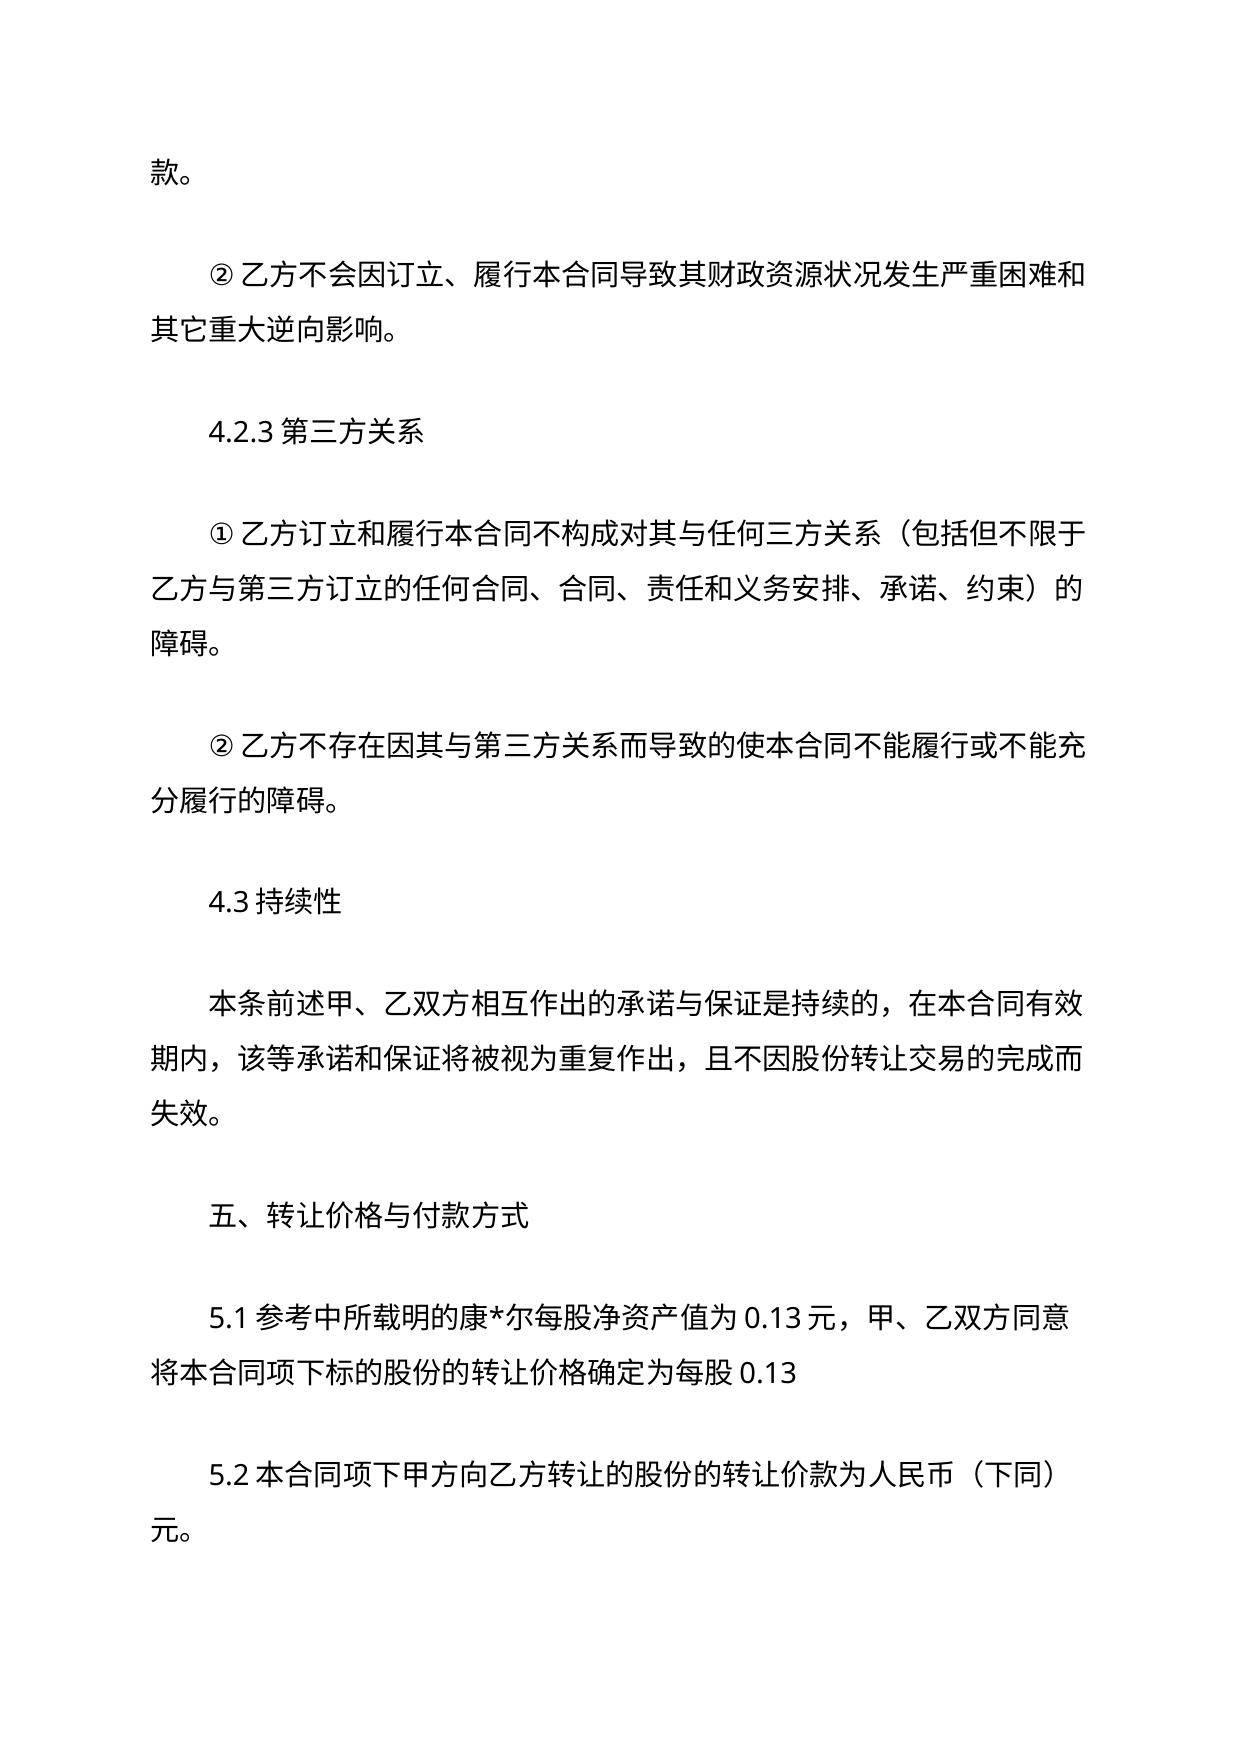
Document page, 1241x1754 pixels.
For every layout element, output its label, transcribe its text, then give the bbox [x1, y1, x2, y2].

text 五、转让价格与付款方式 [150, 1192, 1090, 1235]
text 5.2本合同项下甲方向乙方转让的股份的转让价款为人民币（下同）元。 [150, 1451, 1090, 1548]
text 5.1参考中所载明的康*尔每股净资产值为0.13元，甲、乙双方同意将本合同项下标的股份的转让价格确定为每股0.13 [150, 1294, 1090, 1392]
text 本条前述甲、乙双方相互作出的承诺与保证是持续的，在本合同有效期内，该等承诺和保证将被视为重复作出，且不因股份转让交易的完成而失效。 [150, 981, 1090, 1133]
text ②乙方不会因订立、履行本合同导致其财政资源状况发生严重困难和其它重大逆向影响。 [150, 252, 1090, 349]
text 4.2.3第三方关系 [150, 408, 1090, 451]
text 4.3持续性 [150, 879, 1090, 921]
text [150, 150, 1090, 192]
text ②乙方不存在因其与第三方关系而导致的使本合同不能履行或不能充分履行的障碍。 [150, 722, 1090, 819]
text ①乙方订立和履行本合同不构成对其与任何三方关系（包括但不限于乙方与第三方订立的任何合同、合同、责任和义务安排、承诺、约束）的障碍。 [150, 511, 1090, 663]
